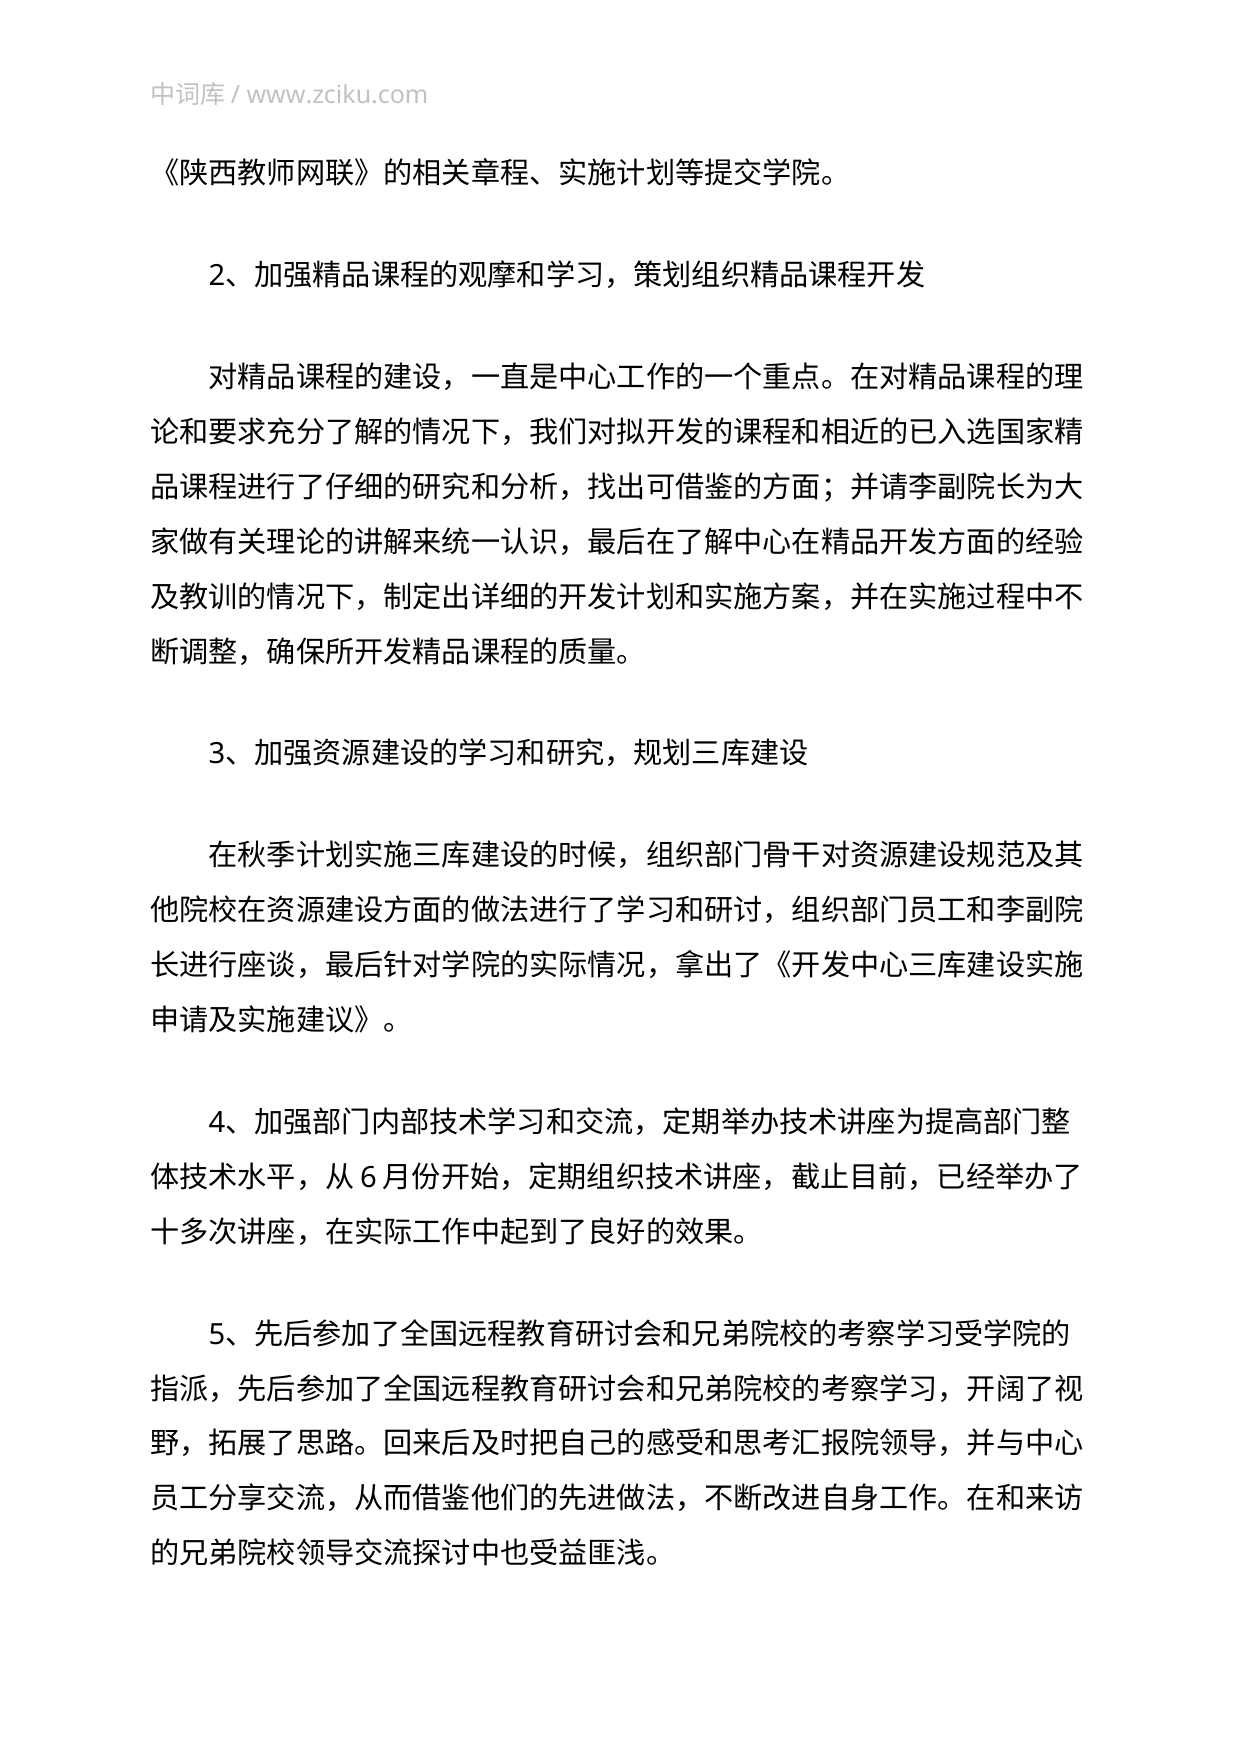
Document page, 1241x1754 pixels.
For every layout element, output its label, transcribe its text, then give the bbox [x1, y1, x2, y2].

text 对精品课程的建设，一直是中心工作的一个重点。在对精品课程的理论和要求充分了解的情况下，我们对拟开发的课程和相近的已入选国家精品课程进行了仔细的研究和分析，找出可借鉴的方面；并请李副院长为大家做有关理论的讲解来统一认识，最后在了解中心在精品开发方面的经验及教训的情况下，制定出详细的开发计划和实施方案，并在实施过程中不断调整，确保所开发精品课程的质量。 [150, 354, 1090, 671]
text 4、加强部门内部技术学习和交流，定期举办技术讲座为提高部门整体技术水平，从6月份开始，定期组织技术讲座，截止目前，已经举办了十多次讲座，在实际工作中起到了良好的效果。 [150, 1098, 1090, 1251]
text 5、先后参加了全国远程教育研讨会和兄弟院校的考察学习受学院的指派，先后参加了全国远程教育研讨会和兄弟院校的考察学习，开阔了视野，拓展了思路。回来后及时把自己的感受和思考汇报院领导，并与中心员工分享交流，从而借鉴他们的先进做法，不断改进自身工作。在和来访的兄弟院校领导交流探讨中也受益匪浅。 [150, 1310, 1090, 1572]
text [150, 150, 1090, 192]
text 在秋季计划实施三库建设的时候，组织部门骨干对资源建设规范及其他院校在资源建设方面的做法进行了学习和研讨，组织部门员工和李副院长进行座谈，最后针对学院的实际情况，拿出了《开发中心三库建设实施申请及实施建议》。 [150, 832, 1090, 1039]
text 3、加强资源建设的学习和研究，规划三库建设 [150, 730, 1090, 772]
text 2、加强精品课程的观摩和学习，策划组织精品课程开发 [150, 252, 1090, 294]
